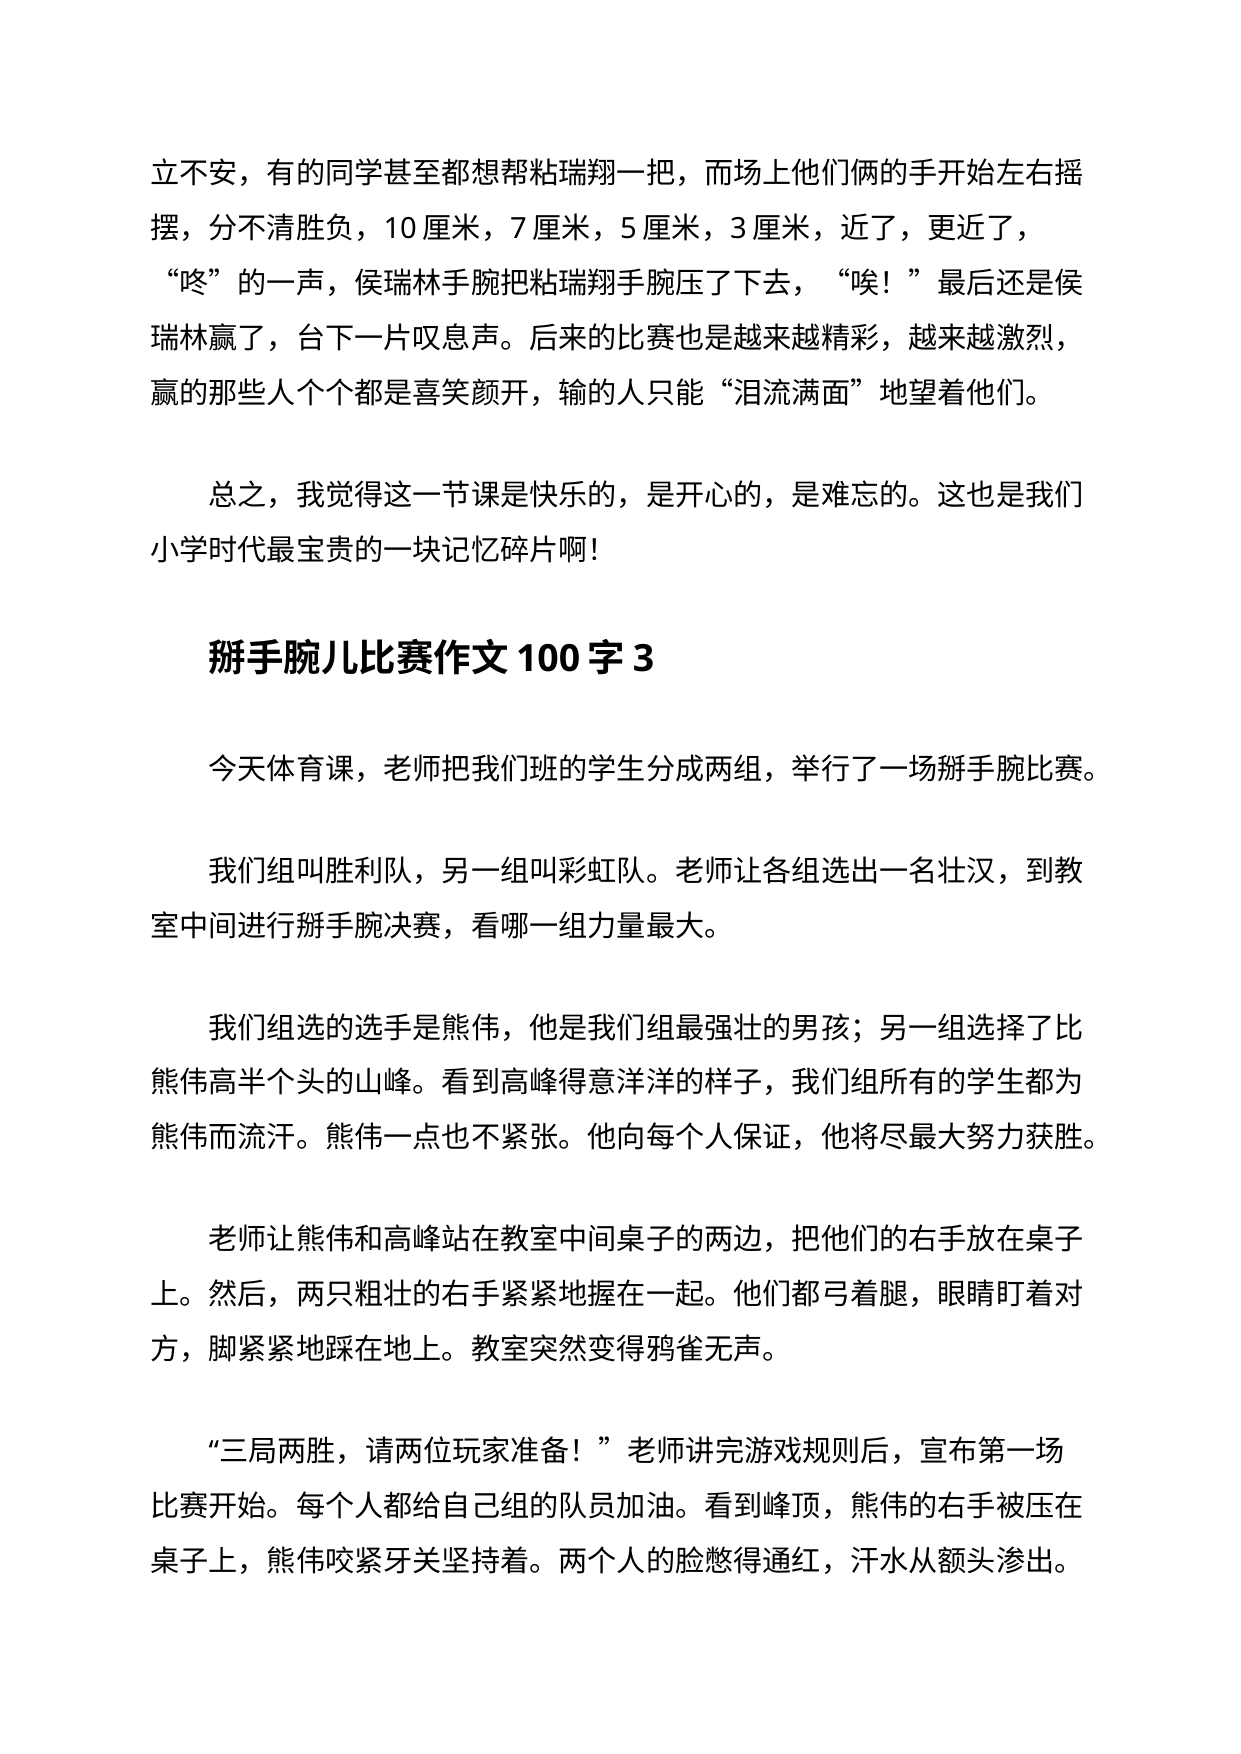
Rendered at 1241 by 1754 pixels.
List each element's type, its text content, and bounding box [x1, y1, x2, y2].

text 我们组叫胜利队，另一组叫彩虹队。老师让各组选出一名壮汉，到教室中间进行掰手腕决赛，看哪一组力量最大。 [150, 847, 1090, 945]
text 掰手腕儿比赛作文100字3 [150, 628, 1090, 683]
text 总之，我觉得这一节课是快乐的，是开心的，是难忘的。这也是我们小学时代最宝贵的一块记忆碎片啊！ [150, 471, 1090, 569]
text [150, 1427, 1090, 1579]
text 今天体育课，老师把我们班的学生分成两组，举行了一场掰手腕比赛。 [150, 746, 1090, 788]
text 我们组选的选手是熊伟，他是我们组最强壮的男孩；另一组选择了比熊伟高半个头的山峰。看到高峰得意洋洋的样子，我们组所有的学生都为熊伟而流汗。熊伟一点也不紧张。他向每个人保证，他将尽最大努力获胜。 [150, 1004, 1090, 1156]
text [150, 150, 1090, 412]
text 老师让熊伟和高峰站在教室中间桌子的两边，把他们的右手放在桌子上。然后，两只粗壮的右手紧紧地握在一起。他们都弓着腿，眼睛盯着对方，脚紧紧地踩在地上。教室突然变得鸦雀无声。 [150, 1216, 1090, 1368]
